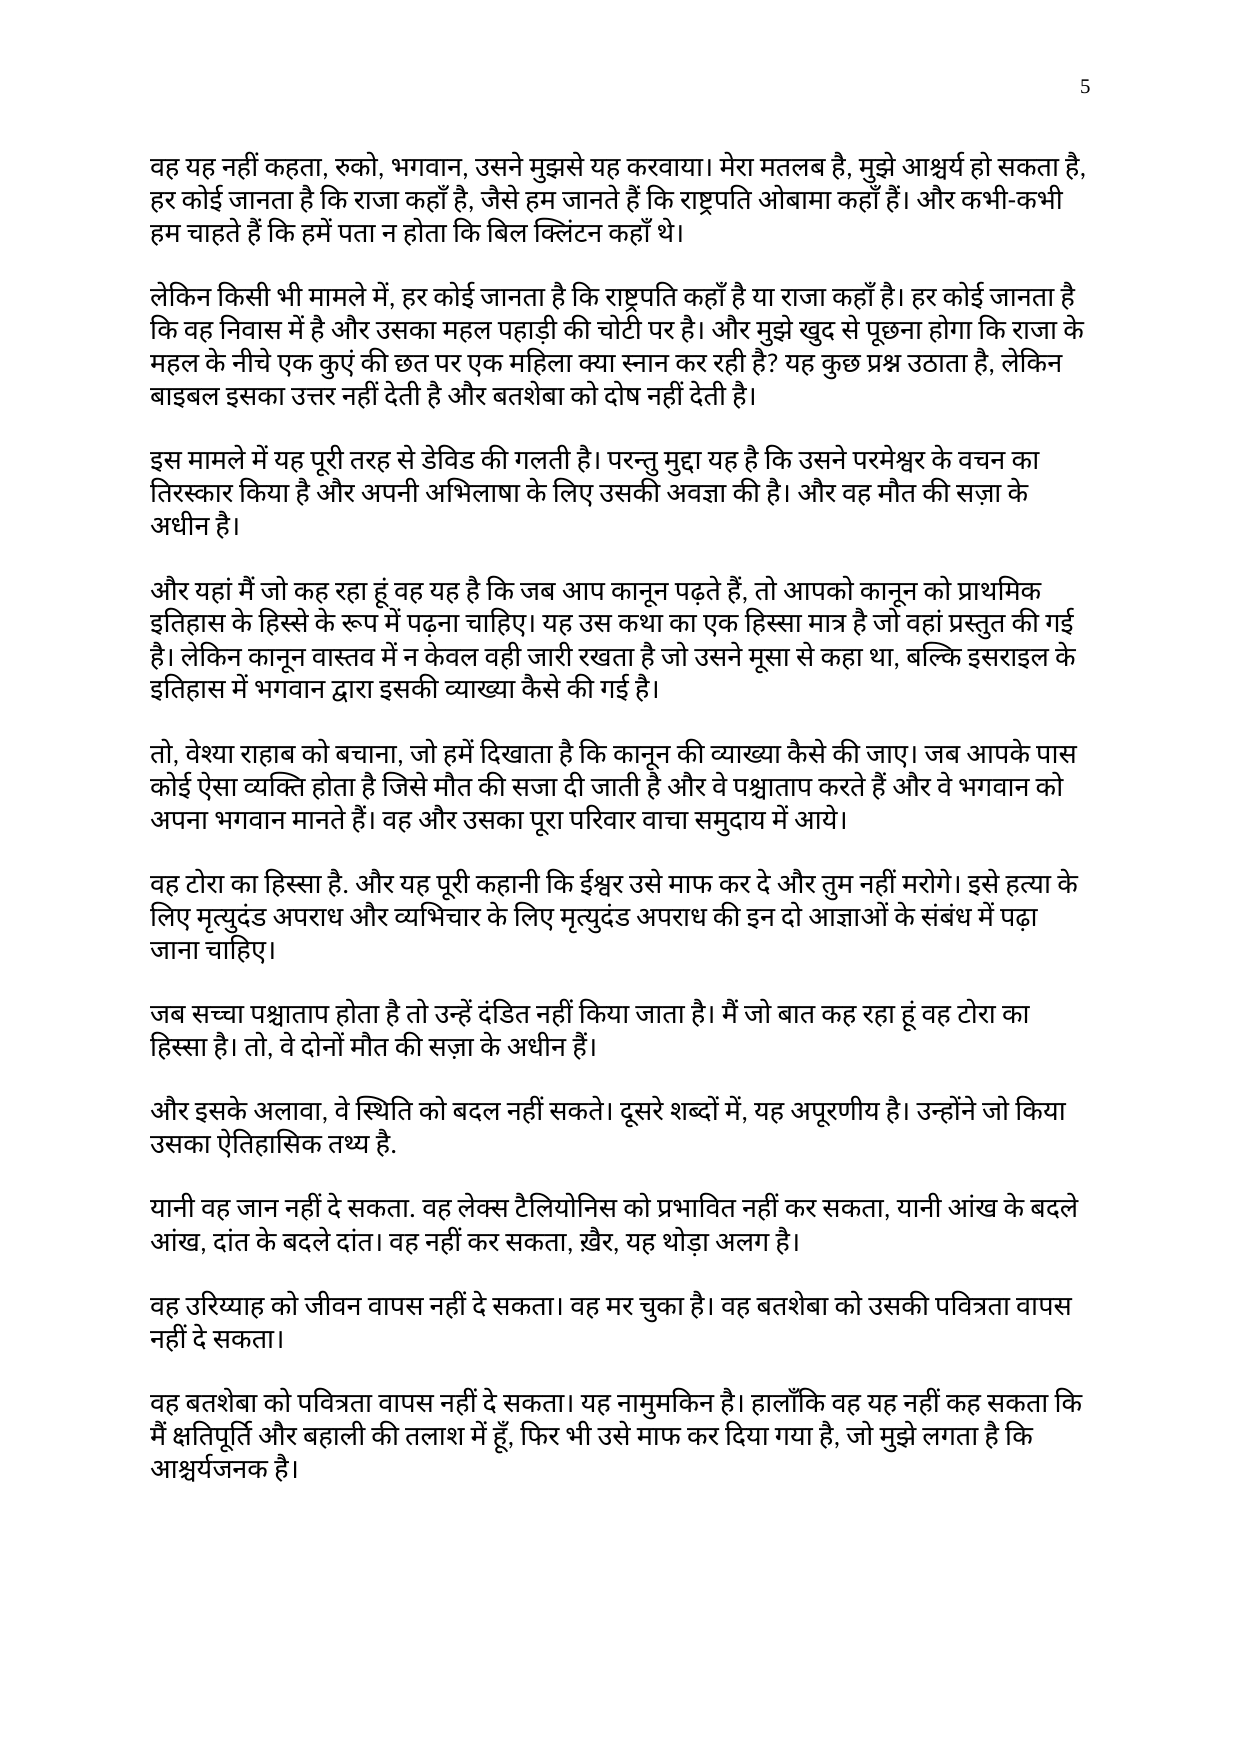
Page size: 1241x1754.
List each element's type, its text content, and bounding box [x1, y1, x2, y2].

text तो, वेश्या राहाब को बचाना, जो हमें दिखाता है कि कानून की व्याख्या कैसे की जाए। जब आपके पास कोई ऐसा व्यक्ति होता है जिसे मौत की सजा दी जाती है और वे पश्चाताप करते हैं और वे भगवान को अपना भगवान मानते हैं। वह और उसका पूरा परिवार वाचा समुदाय में आये। [150, 737, 1090, 836]
text वह यह नहीं कहता, रुको, भगवान, उसने मुझसे यह करवाया। मेरा मतलब है, मुझे आश्चर्य हो सकता है, हर कोई जानता है कि राजा कहाँ है, जैसे हम जानते हैं कि राष्ट्रपति ओबामा कहाँ हैं। और कभी-कभी हम चाहते हैं कि हमें पता न होता कि बिल क्लिंटन कहाँ थे। [150, 150, 1090, 249]
text इस मामले में यह पूरी तरह से डेविड की गलती है। परन्तु मुद्दा यह है कि उसने परमेश्वर के वचन का तिरस्कार किया है और अपनी अभिलाषा के लिए उसकी अवज्ञा की है। और वह मौत की सज़ा के अधीन है। [150, 443, 1090, 542]
text और यहां मैं जो कह रहा हूं वह यह है कि जब आप कानून पढ़ते हैं, तो आपको कानून को प्राथमिक इतिहास के हिस्से के रूप में पढ़ना चाहिए। यह उस कथा का एक हिस्सा मात्र है जो वहां प्रस्तुत की गई है। लेकिन कानून वास्तव में न केवल वही जारी रखता है जो उसने मूसा से कहा था, बल्कि इसराइल के इतिहास में भगवान द्वारा इसकी व्याख्या कैसे की गई है। [150, 574, 1090, 706]
text यानी वह जान नहीं दे सकता. वह लेक्स टैलियोनिस को प्रभावित नहीं कर सकता, यानी आंख के बदले आंख, दांत के बदले दांत। वह नहीं कर सकता, ख़ैर, यह थोड़ा अलग है। [150, 1192, 1090, 1258]
text लेकिन किसी भी मामले में, हर कोई जानता है कि राष्ट्रपति कहाँ है या राजा कहाँ है। हर कोई जानता है कि वह निवास में है और उसका महल पहाड़ी की चोटी पर है। और मुझे खुद से पूछना होगा कि राजा के महल के नीचे एक कुएं की छत पर एक महिला क्या स्नान कर रही है? यह कुछ प्रश्न उठाता है, लेकिन बाइबल इसका उत्तर नहीं देती है और बतशेबा को दोष नहीं देती है। [150, 280, 1090, 412]
text वह उरिय्याह को जीवन वापस नहीं दे सकता। वह मर चुका है। वह बतशेबा को उसकी पवित्रता वापस नहीं दे सकता। [150, 1289, 1090, 1355]
text वह टोरा का हिस्सा है. और यह पूरी कहानी कि ईश्वर उसे माफ कर दे और तुम नहीं मरोगे। इसे हत्या के लिए मृत्युदंड अपराध और व्यभिचार के लिए मृत्युदंड अपराध की इन दो आज्ञाओं के संबंध में पढ़ा जाना चाहिए। [150, 867, 1090, 966]
text वह बतशेबा को पवित्रता वापस नहीं दे सकता। यह नामुमकिन है। हालाँकि वह यह नहीं कह सकता कि मैं क्षतिपूर्ति और बहाली की तलाश में हूँ, फिर भी उसे माफ कर दिया गया है, जो मुझे लगता है कि आश्चर्यजनक है। [150, 1386, 1090, 1485]
text जब सच्चा पश्चाताप होता है तो उन्हें दंडित नहीं किया जाता है। मैं जो बात कह रहा हूं वह टोरा का हिस्सा है। तो, वे दोनों मौत की सज़ा के अधीन हैं। [150, 997, 1090, 1063]
text और इसके अलावा, वे स्थिति को बदल नहीं सकते। दूसरे शब्दों में, यह अपूरणीय है। उन्होंने जो किया उसका ऐतिहासिक तथ्य है. [150, 1094, 1090, 1161]
